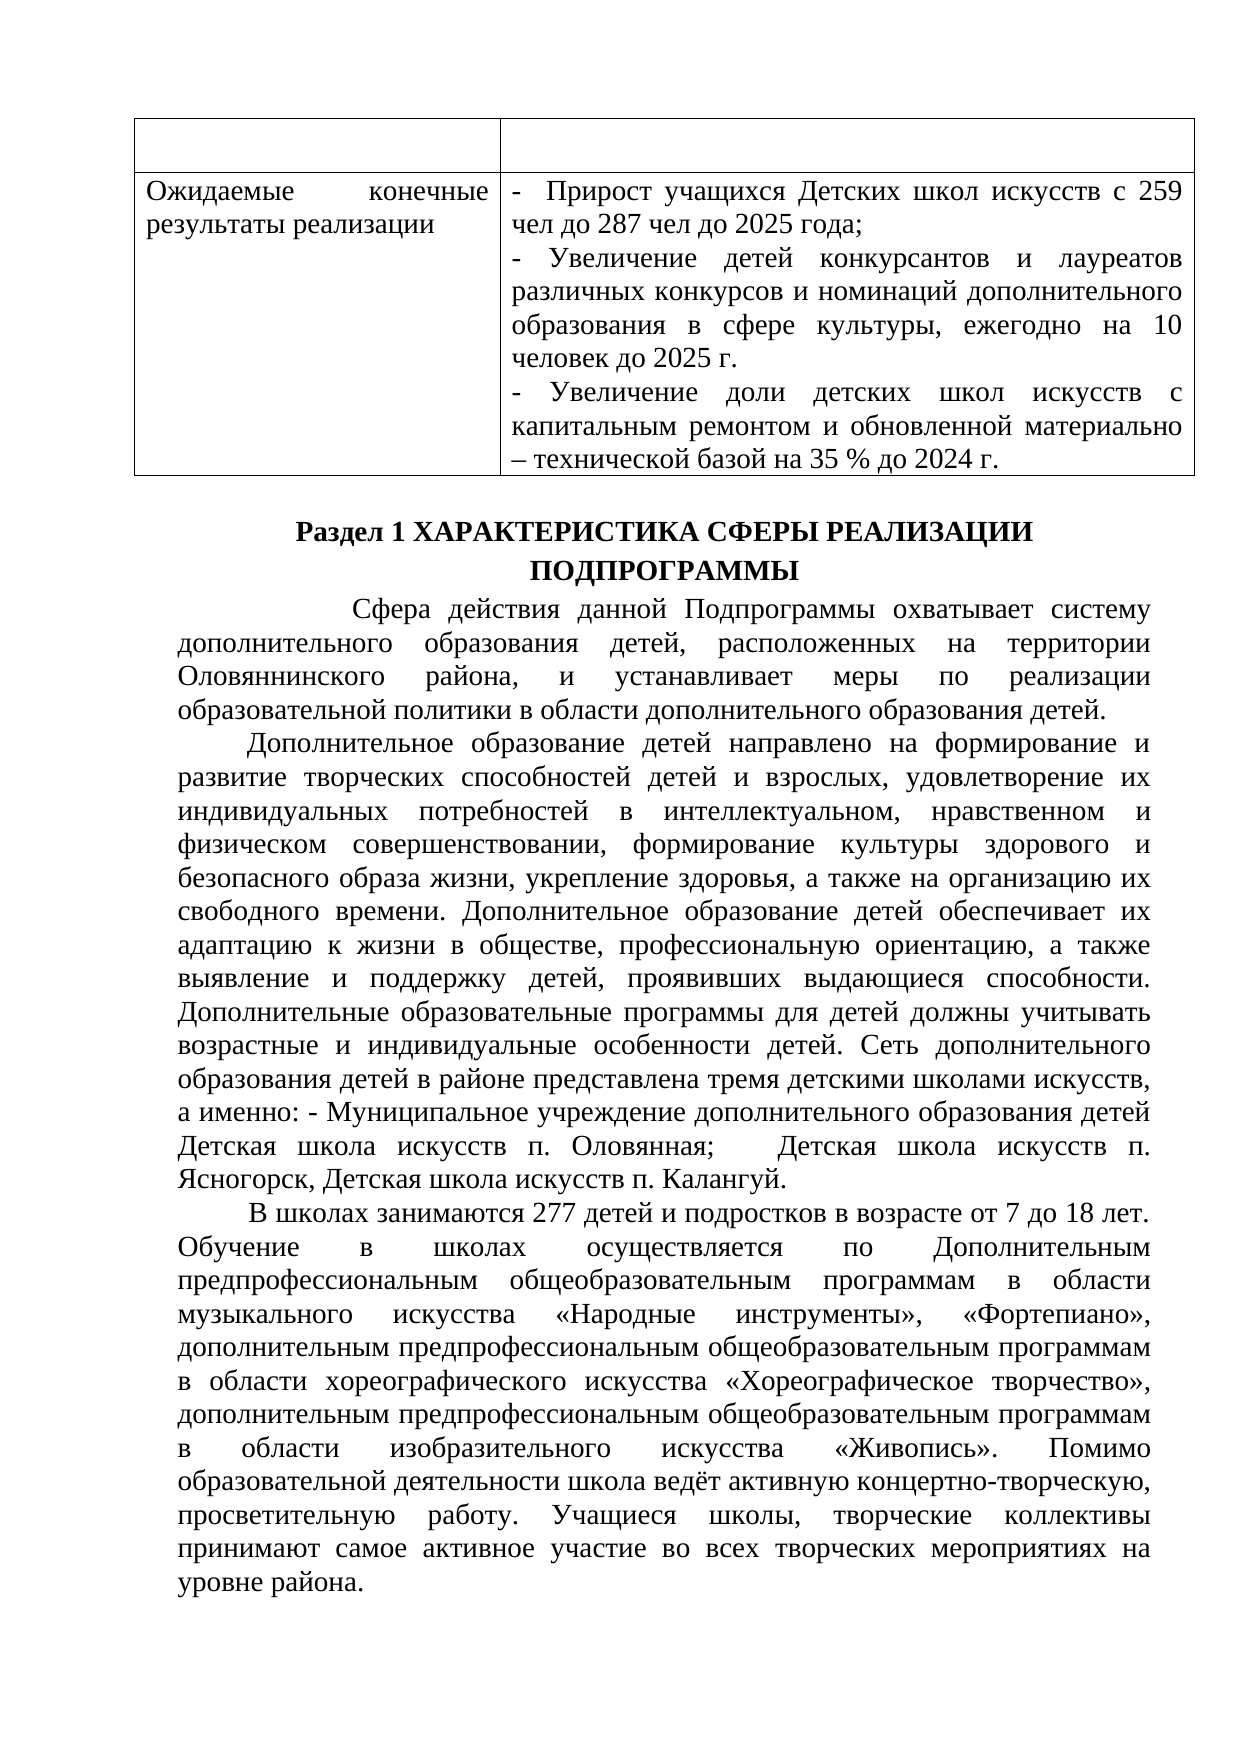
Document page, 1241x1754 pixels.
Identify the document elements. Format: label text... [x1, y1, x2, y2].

text Сфера действия данной Подпрограммы охватывает систему дополнительного образования детей, расположенных на территории Оловяннинского района, и устанавливает меры по реализации образовательной политики в области дополнительного образования детей. [177, 591, 1152, 726]
table_cell [501, 119, 1194, 172]
text В школах занимаются 277 детей и подростков в возрасте от 7 до 18 лет. Обучение в школах осуществляется по Дополнительным предпрофессиональным общеобразовательным программам в области музыкального искусства «Народные инструменты», «Фортепиано», дополнительным предпрофессиональным общеобразовательным программам в области хореографического искусства «Хореографическое творчество», дополнительным предпрофессиональным общеобразовательным программам в области изобразительного искусства «Живопись». Помимо образовательной деятельности школа ведёт активную концертно-творческую, просветительную работу. Учащиеся школы, творческие коллективы принимают самое активное участие во всех творческих мероприятиях на уровне района. [177, 1195, 1152, 1598]
table_cell Ожидаемые конечные результаты реализации [135, 173, 500, 475]
text Дополнительное образование детей направлено на формирование и развитие творческих способностей детей и взрослых, удовлетворение их индивидуальных потребностей в интеллектуальном, нравственном и физическом совершенствовании, формирование культуры здорового и безопасного образа жизни, укрепление здоровья, а также на организацию их свободного времени. Дополнительное образование детей обеспечивает их адаптацию к жизни в обществе, профессиональную ориентацию, а также выявление и поддержку детей, проявивших выдающиеся способности. Дополнительные образовательные программы для детей должны учитывать возрастные и индивидуальные особенности детей. Сеть дополнительного образования детей в районе представлена тремя детскими школами искусств, а именно: - Муниципальное учреждение дополнительного образования детей Детская школа искусств п. Оловянная; Детская школа искусств п. Ясногорск, Детская школа искусств п. Калангуй. [177, 726, 1152, 1195]
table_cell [135, 119, 500, 172]
table_cell - Прирост учащихся Детских школ искусств с 259 чел до 287 чел до 2025 года; - Увеличение детей конкурсантов и лауреатов различных конкурсов и номинаций дополнительного образования в сфере культуры, ежегодно на 10 человек до 2025 г. - Увеличение доли детских школ искусств с капитальным ремонтом и обновленной материально – технической базой на 35 % до 2024 г. [501, 173, 1194, 475]
text Раздел 1 ХАРАКТЕРИСТИКА СФЕРЫ РЕАЛИЗАЦИИ ПОДПРОГРАММЫ [177, 514, 1152, 586]
